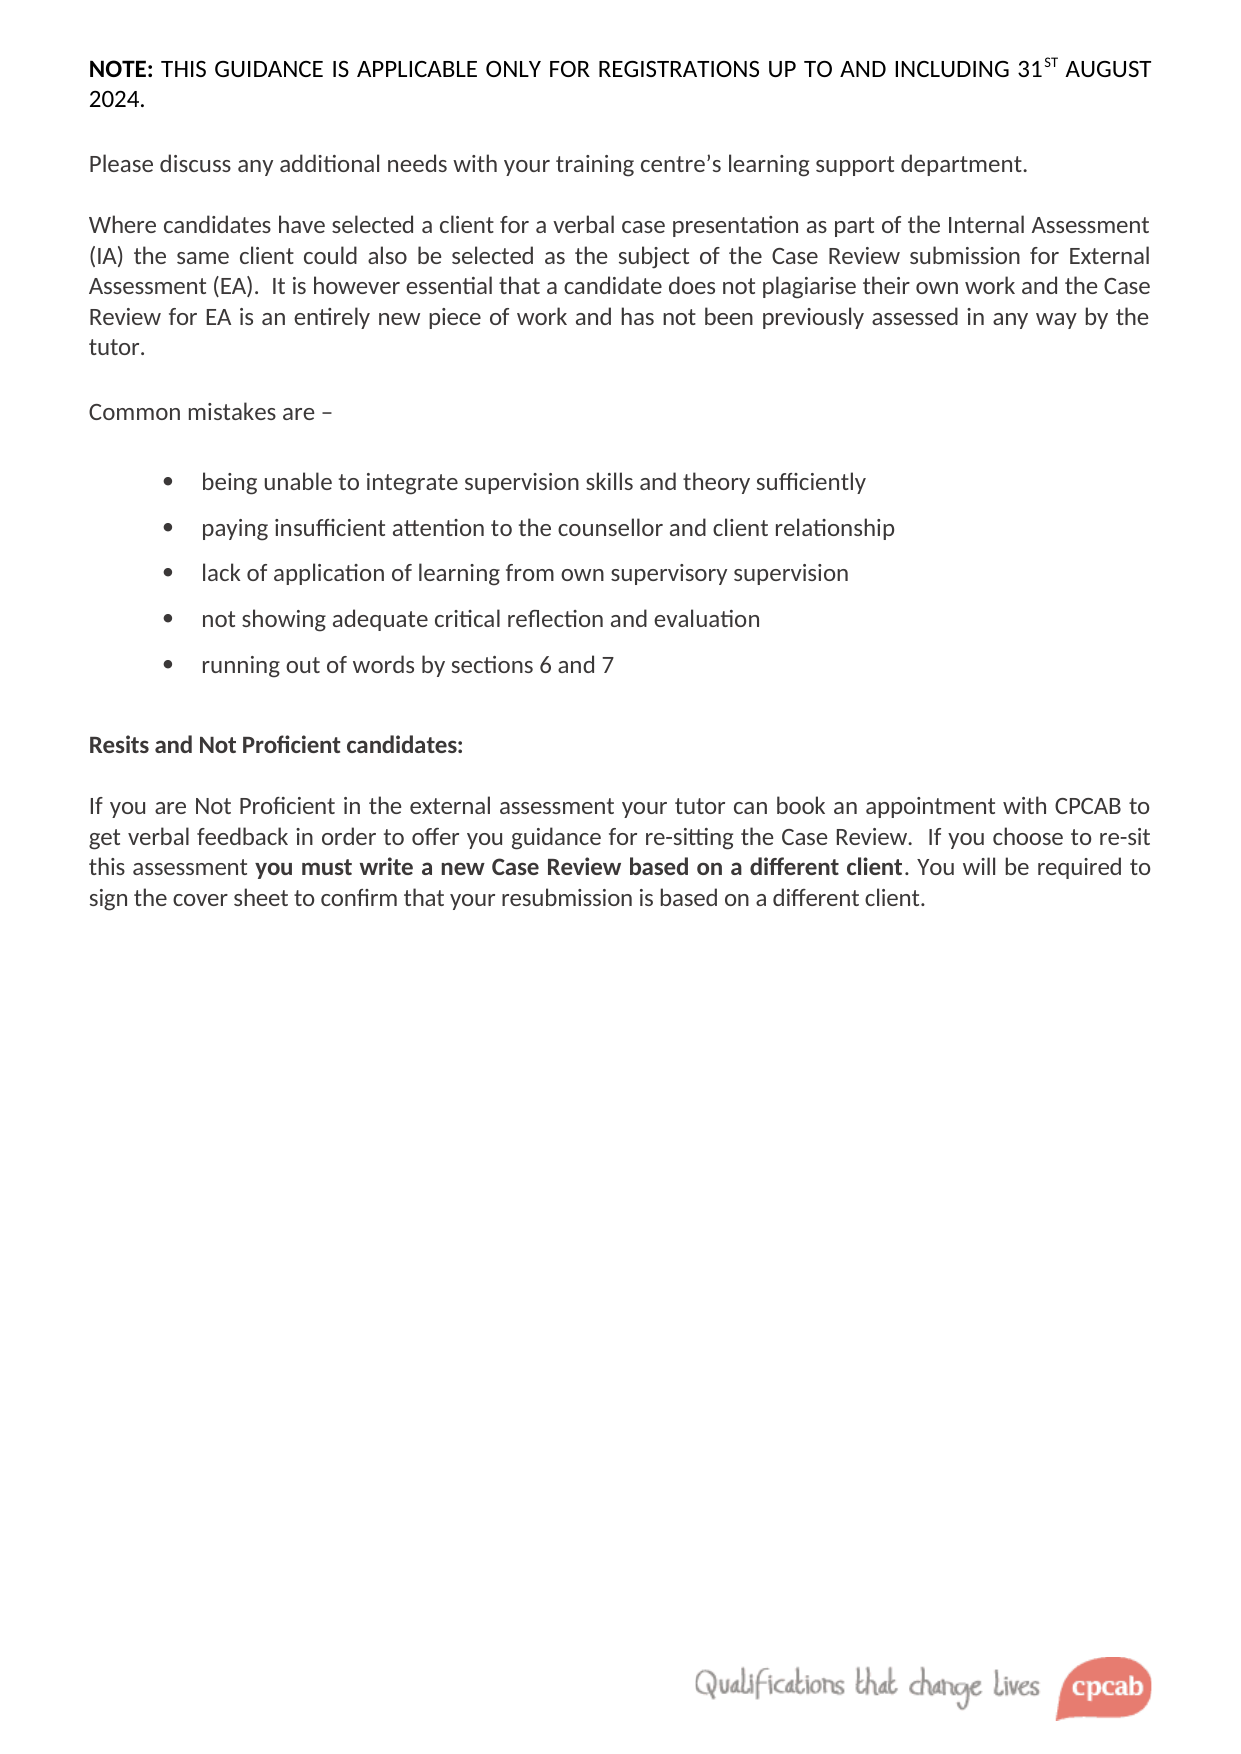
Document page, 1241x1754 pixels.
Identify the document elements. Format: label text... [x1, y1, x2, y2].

text If you are Not Proficient in the external assessment your tutor can book an appointment with CPCAB to get verbal feedback in order to offer you guidance for re-sitting the Case Review. If you choose to re-sit this assessment you must write a new Case Review based on a different client. You will be required to sign the cover sheet to confirm that your resubmission is based on a different client. [89, 790, 1152, 912]
list running out of words by sections 6 and 7 [164, 649, 1152, 679]
list lack of application of learning from own supervisory supervision [164, 557, 1152, 588]
list not showing adequate critical reflection and evaluation [164, 603, 1152, 634]
picture [695, 1657, 1152, 1721]
text Common mistakes are – [89, 397, 1152, 427]
text Please discuss any additional needs with your training centre’s learning support department. [89, 148, 1152, 179]
text Resits and Not Proficient candidates: [89, 729, 1152, 760]
text Where candidates have selected a client for a verbal case presentation as part of the Internal Assessment (IA) the same client could also be selected as the subject of the Case Review submission for External Assessment (EA). It is however essential that a candidate does not plagiarise their own work and the Case Review for EA is an entirely new piece of work and has not been previously assessed in any way by the tutor. [89, 209, 1152, 362]
list paying insufficient attention to the counsellor and client relationship [164, 512, 1152, 542]
list being unable to integrate supervision skills and theory sufficiently [164, 466, 1152, 496]
